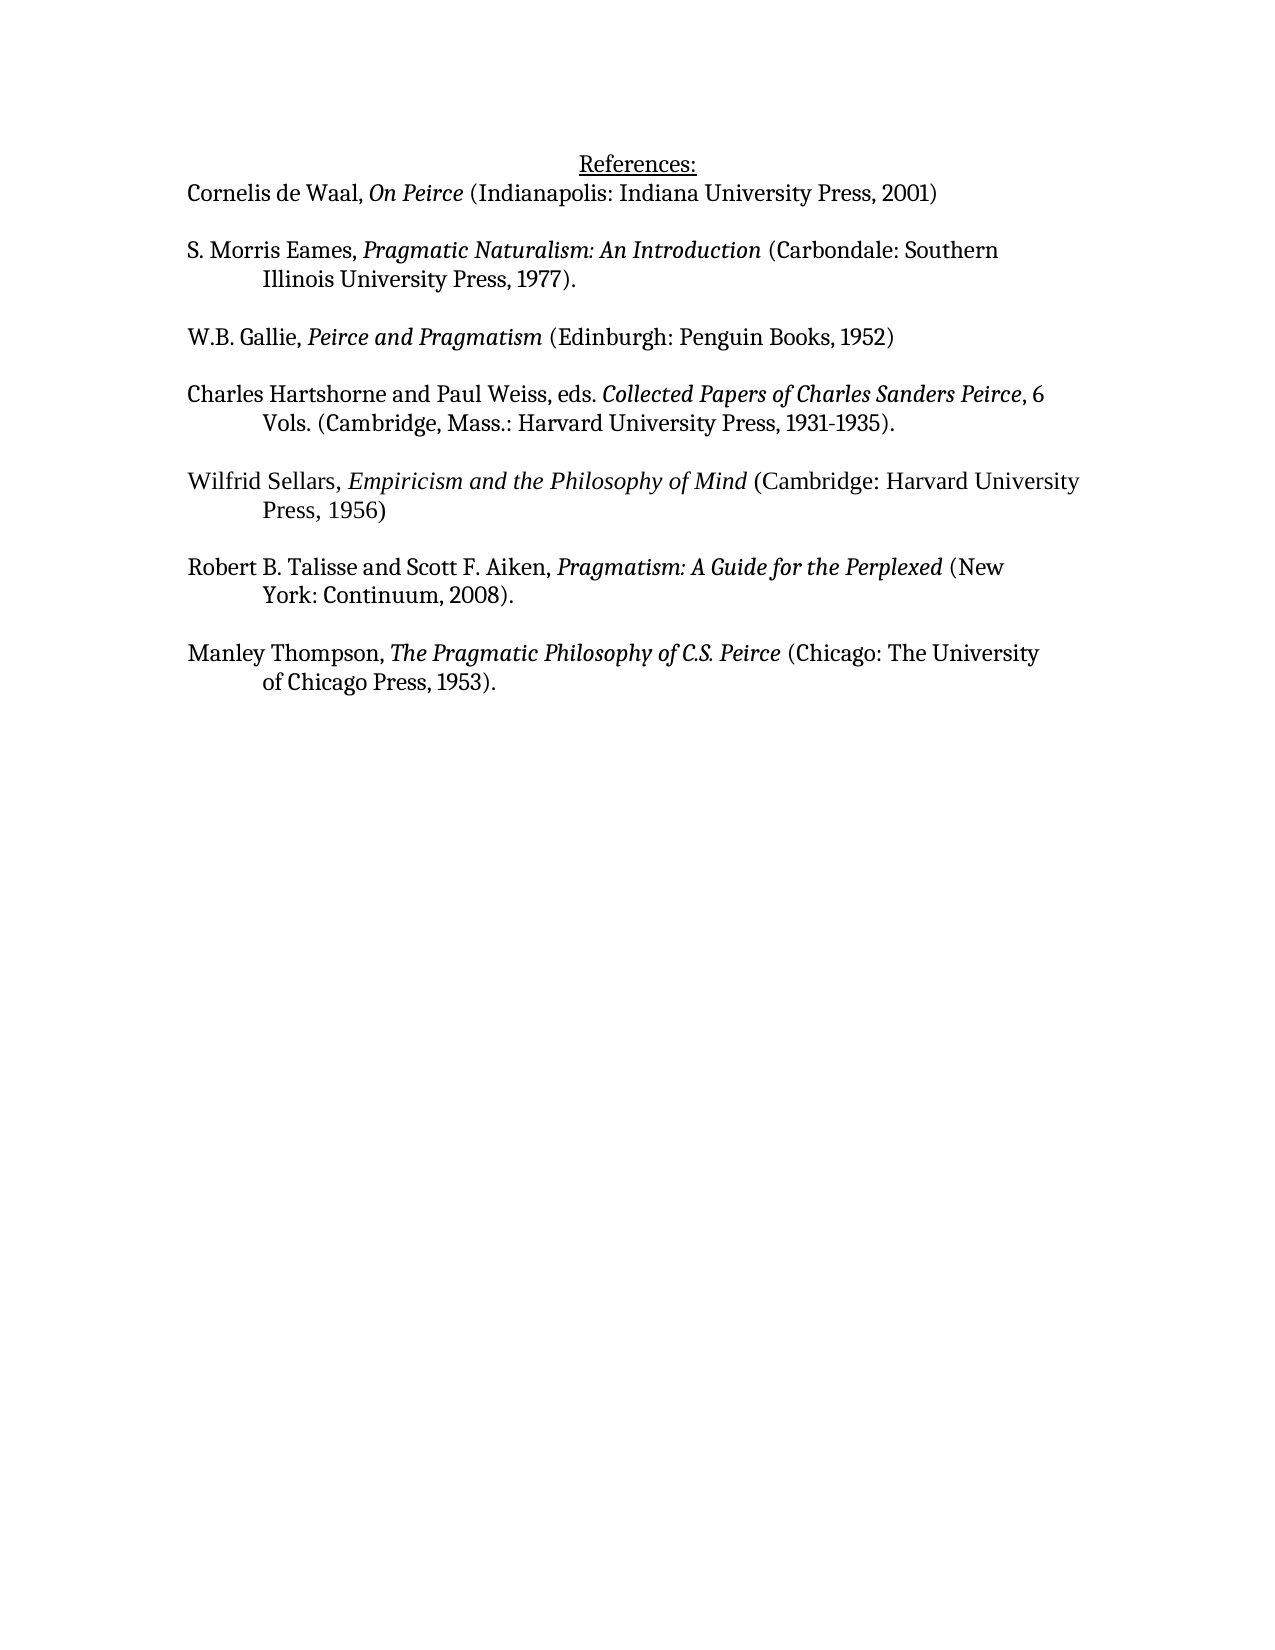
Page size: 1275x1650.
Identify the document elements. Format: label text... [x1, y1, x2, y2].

text Vols. (Cambridge, Mass.: Harvard University Press, 1931-1935). [187, 409, 1087, 437]
text W.B. Gallie, Peirce and Pragmatism (Edinburgh: Penguin Books, 1952) [187, 322, 1087, 351]
text York: Continuum, 2008). [187, 581, 1087, 610]
text References: [187, 150, 1087, 179]
text of Chicago Press, 1953). [187, 667, 1087, 696]
text Charles Hartshorne and Paul Weiss, eds. Collected Papers of Charles Sanders Peirce, 6 [187, 380, 1087, 409]
text Wilfrid Sellars, Empiricism and the Philosophy of Mind (Cambridge: Harvard University [187, 466, 1087, 495]
text Cornelis de Waal, On Peirce (Indianapolis: Indiana University Press, 2001) [187, 179, 1087, 207]
text Manley Thompson, The Pragmatic Philosophy of C.S. Peirce (Chicago: The University [187, 639, 1087, 667]
text Robert B. Talisse and Scott F. Aiken, Pragmatism: A Guide for the Perplexed (New [187, 552, 1087, 581]
text Illinois University Press, 1977). [187, 265, 1087, 294]
text Press, 1956) [187, 495, 1087, 524]
text S. Morris Eames, Pragmatic Naturalism: An Introduction (Carbondale: Southern [187, 236, 1087, 265]
